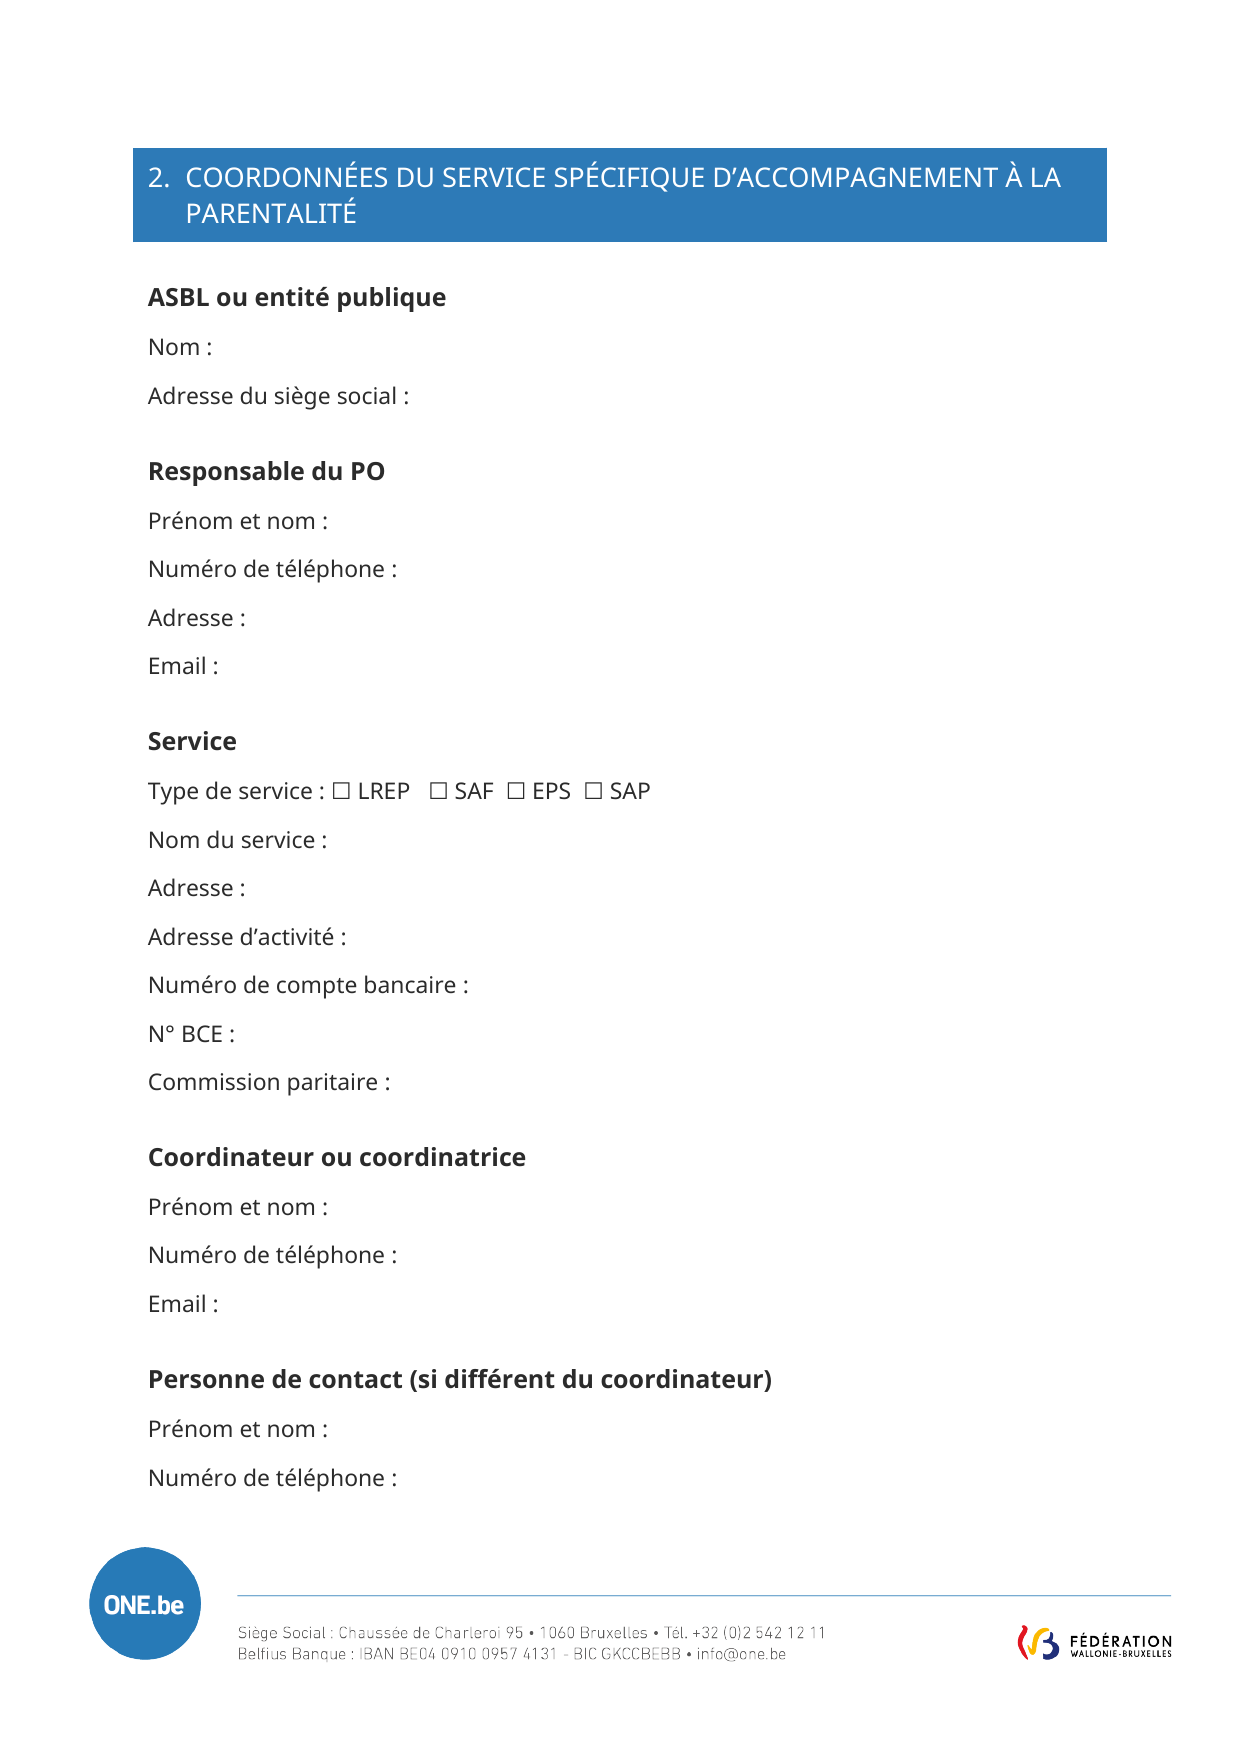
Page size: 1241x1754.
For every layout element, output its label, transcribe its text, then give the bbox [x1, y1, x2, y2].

text Numéro de compte bancaire : [148, 969, 1093, 1000]
text Numéro de téléphone : [148, 1239, 1093, 1271]
subtitle Responsable du PO [148, 453, 1093, 487]
text Adresse : [148, 872, 1093, 903]
text Nom du service : [148, 824, 1093, 855]
text Numéro de téléphone : [148, 553, 1093, 584]
subtitle Coordinateur ou coordinatrice [148, 1139, 1093, 1173]
text Nom : [148, 331, 1093, 363]
text Adresse d’activité : [148, 921, 1093, 952]
picture [70, 1533, 1179, 1667]
text Email : [148, 650, 1093, 681]
text Commission paritaire : [148, 1066, 1093, 1097]
text Prénom et nom : [148, 1413, 1093, 1444]
subtitle ASBL ou entité publique [148, 280, 1093, 314]
text Email : [148, 1288, 1093, 1319]
text Adresse du siège social : [148, 380, 1093, 411]
text N° BCE : [148, 1017, 1093, 1049]
text Prénom et nom : [148, 505, 1093, 536]
subtitle COORDONNÉES DU SERVICE SPÉCIFIQUE D’ACCOMPAGNEMENT À LA PARENTALITÉ [139, 154, 1101, 236]
subtitle Service [148, 724, 1093, 758]
text Type de service : LREP SAF EPS SAP [148, 775, 1093, 807]
text Adresse : [148, 602, 1093, 633]
subtitle Personne de contact (si différent du coordinateur) [148, 1361, 1093, 1395]
text Numéro de téléphone : [148, 1461, 1093, 1493]
text Prénom et nom : [148, 1191, 1093, 1222]
